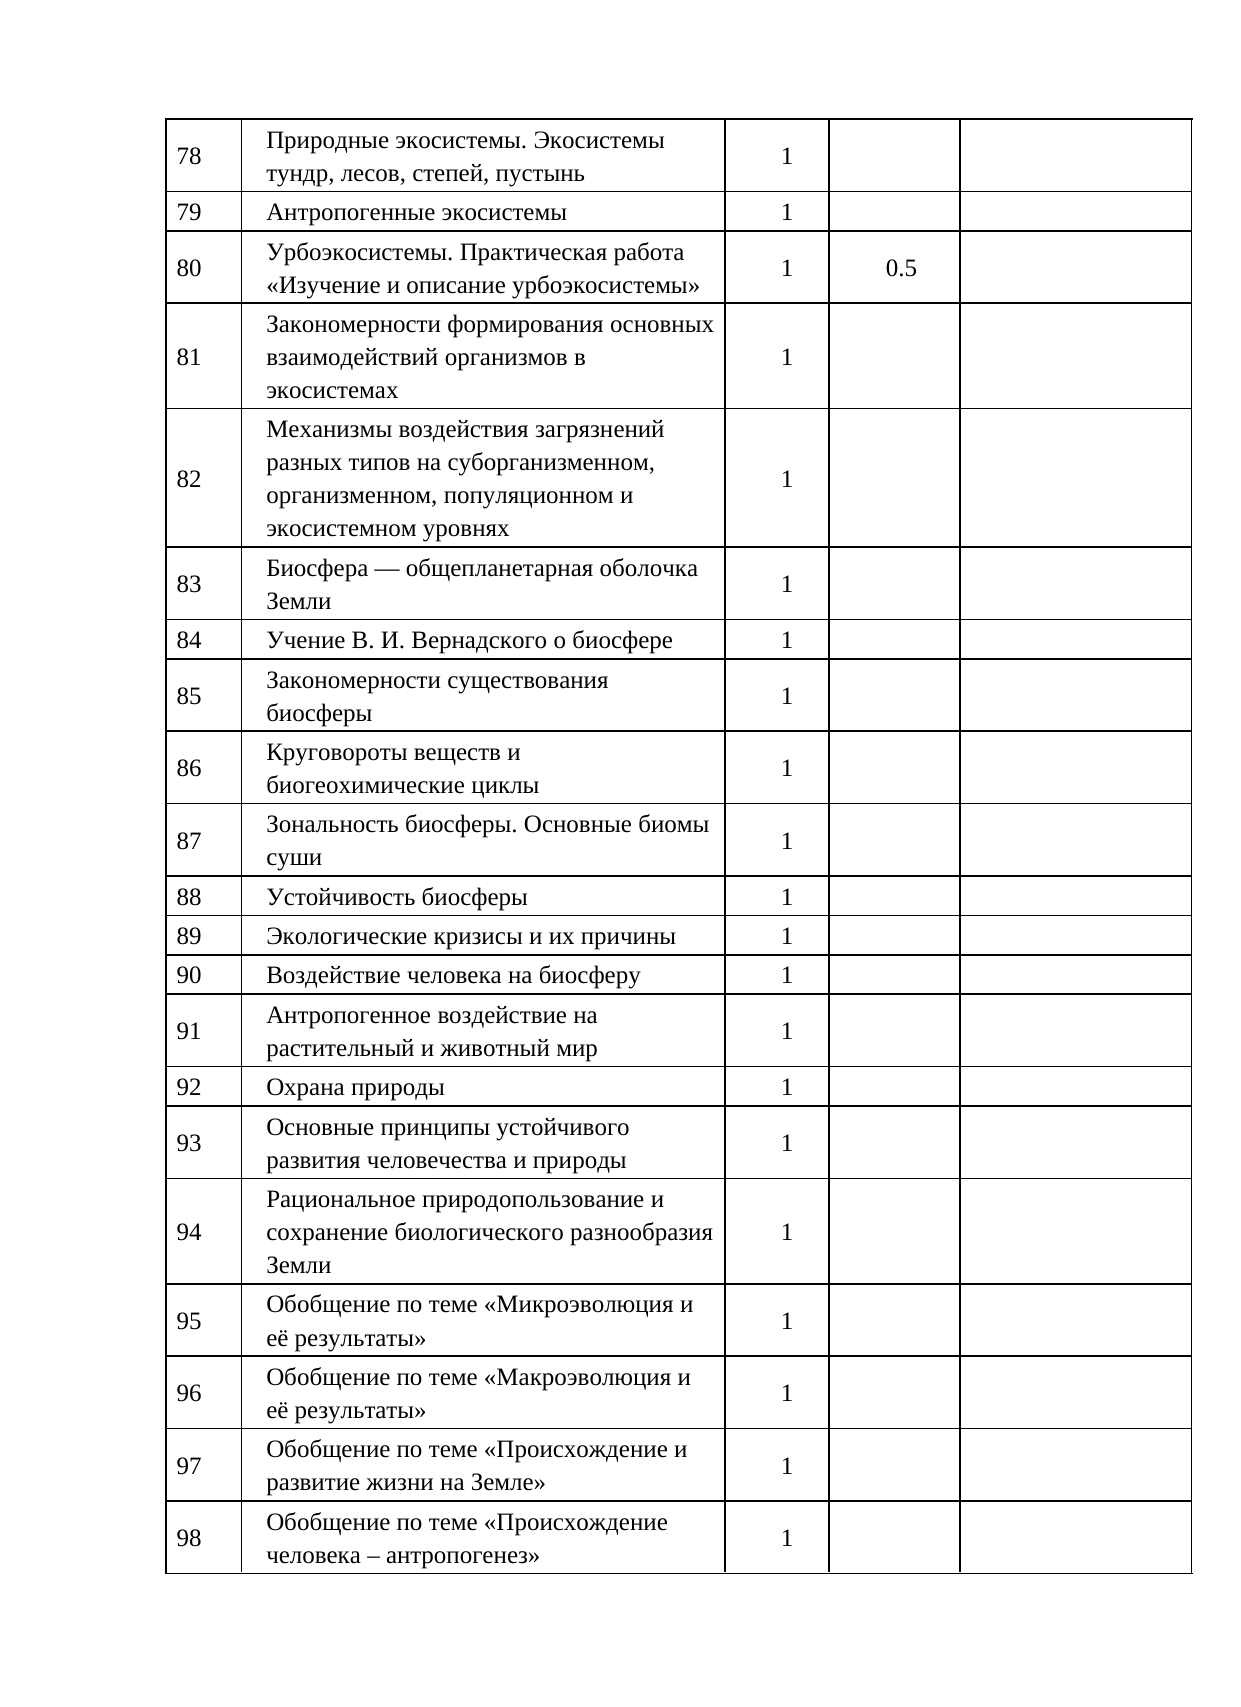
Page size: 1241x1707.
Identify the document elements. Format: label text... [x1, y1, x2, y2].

table_cell [961, 1502, 1191, 1572]
table_cell 1 [726, 304, 828, 408]
table_cell 1 [726, 916, 828, 954]
table_cell [961, 232, 1191, 302]
table_cell Обобщение по теме «Происхождение и развитие жизни на Земле» [242, 1429, 724, 1500]
table_cell [830, 620, 959, 658]
table_cell Обобщение по теме «Происхождение человека – антропогенез» [242, 1502, 724, 1572]
table_cell 1 [726, 1285, 828, 1355]
table_cell [961, 1357, 1191, 1428]
table_cell Закономерности существования биосферы [242, 660, 724, 730]
table_cell [961, 804, 1191, 875]
table_cell Круговороты веществ и биогеохимические циклы [242, 732, 724, 803]
table_cell 1 [726, 804, 828, 875]
table_cell [961, 548, 1191, 618]
table_cell Биосфера — общепланетарная оболочка Земли [242, 548, 724, 618]
table_cell 1 [726, 620, 828, 658]
table_cell 86 [167, 732, 241, 803]
table_cell [961, 732, 1191, 803]
table_cell [830, 1502, 959, 1572]
table_cell 1 [726, 1179, 828, 1283]
table_cell 85 [167, 660, 241, 730]
table_cell 96 [167, 1357, 241, 1428]
table_cell Рациональное природопользование и сохранение биологического разнообразия Земли [242, 1179, 724, 1283]
table_cell [961, 1067, 1191, 1105]
table_cell 90 [167, 956, 241, 993]
table_cell [961, 1429, 1191, 1500]
table_cell Экологические кризисы и их причины [242, 916, 724, 954]
table_cell 0.5 [830, 232, 959, 302]
table_cell 81 [167, 304, 241, 408]
table_cell 1 [726, 409, 828, 546]
table_cell 91 [167, 995, 241, 1066]
table_cell [830, 1067, 959, 1105]
table_cell Обобщение по теме «Микроэволюция и её результаты» [242, 1285, 724, 1355]
table_cell 1 [726, 120, 828, 191]
table_cell 95 [167, 1285, 241, 1355]
table_cell [830, 1357, 959, 1428]
table_cell [830, 409, 959, 546]
table_cell [961, 409, 1191, 546]
table_cell Основные принципы устойчивого развития человечества и природы [242, 1107, 724, 1177]
table_cell 1 [726, 232, 828, 302]
table_cell 97 [167, 1429, 241, 1500]
table_cell [830, 1429, 959, 1500]
table_cell 1 [726, 192, 828, 230]
table_cell 1 [726, 732, 828, 803]
table_cell Механизмы воздействия загрязнений разных типов на суборганизменном, организменном, популяционном и экосистемном уровнях [242, 409, 724, 546]
table_cell 87 [167, 804, 241, 875]
table_cell 94 [167, 1179, 241, 1283]
table_cell Учение В. И. Вернадского о биосфере [242, 620, 724, 658]
table_cell 1 [726, 548, 828, 618]
table_cell 88 [167, 877, 241, 914]
table_cell Охрана природы [242, 1067, 724, 1105]
table_cell [830, 732, 959, 803]
table_cell [961, 877, 1191, 914]
table_cell [830, 548, 959, 618]
table_cell 1 [726, 1107, 828, 1177]
table_cell 98 [167, 1502, 241, 1572]
table_cell Зональность биосферы. Основные биомы суши [242, 804, 724, 875]
table_cell [830, 120, 959, 191]
table_cell 1 [726, 1067, 828, 1105]
table_cell [961, 916, 1191, 954]
table_cell 93 [167, 1107, 241, 1177]
table_cell [830, 304, 959, 408]
table_cell [961, 956, 1191, 993]
table_cell [961, 995, 1191, 1066]
table_cell [830, 804, 959, 875]
table_cell 82 [167, 409, 241, 546]
table_cell [830, 995, 959, 1066]
table_cell [961, 120, 1191, 191]
table_cell Устойчивость биосферы [242, 877, 724, 914]
table_cell [830, 660, 959, 730]
table_cell 84 [167, 620, 241, 658]
table_cell Антропогенное воздействие на растительный и животный мир [242, 995, 724, 1066]
table_cell 1 [726, 956, 828, 993]
table_cell 1 [726, 995, 828, 1066]
table_cell [830, 1179, 959, 1283]
table_cell 1 [726, 1502, 828, 1572]
table_cell [830, 916, 959, 954]
table_cell [961, 1107, 1191, 1177]
table_cell Природные экосистемы. Экосистемы тундр, лесов, степей, пустынь [242, 120, 724, 191]
table_cell [830, 1285, 959, 1355]
table_cell 1 [726, 1357, 828, 1428]
table_cell 78 [167, 120, 241, 191]
table_cell 89 [167, 916, 241, 954]
table_cell [830, 192, 959, 230]
table_cell [961, 660, 1191, 730]
table_cell [961, 192, 1191, 230]
table_cell 1 [726, 660, 828, 730]
table_cell Антропогенные экосистемы [242, 192, 724, 230]
table_cell Воздействие человека на биосферу [242, 956, 724, 993]
table_cell [830, 956, 959, 993]
table_cell [830, 1107, 959, 1177]
table_cell Обобщение по теме «Макроэволюция и её результаты» [242, 1357, 724, 1428]
table_cell Урбоэкосистемы. Практическая работа «Изучение и описание урбоэкосистемы» [242, 232, 724, 302]
table_cell Закономерности формирования основных взаимодействий организмов в экосистемах [242, 304, 724, 408]
table_cell 1 [726, 877, 828, 914]
table_cell [830, 877, 959, 914]
table_cell 92 [167, 1067, 241, 1105]
table_cell [961, 620, 1191, 658]
table_cell 80 [167, 232, 241, 302]
table_cell [961, 304, 1191, 408]
table_cell 83 [167, 548, 241, 618]
table_cell 1 [726, 1429, 828, 1500]
table_cell 79 [167, 192, 241, 230]
table_cell [961, 1285, 1191, 1355]
table_cell [961, 1179, 1191, 1283]
